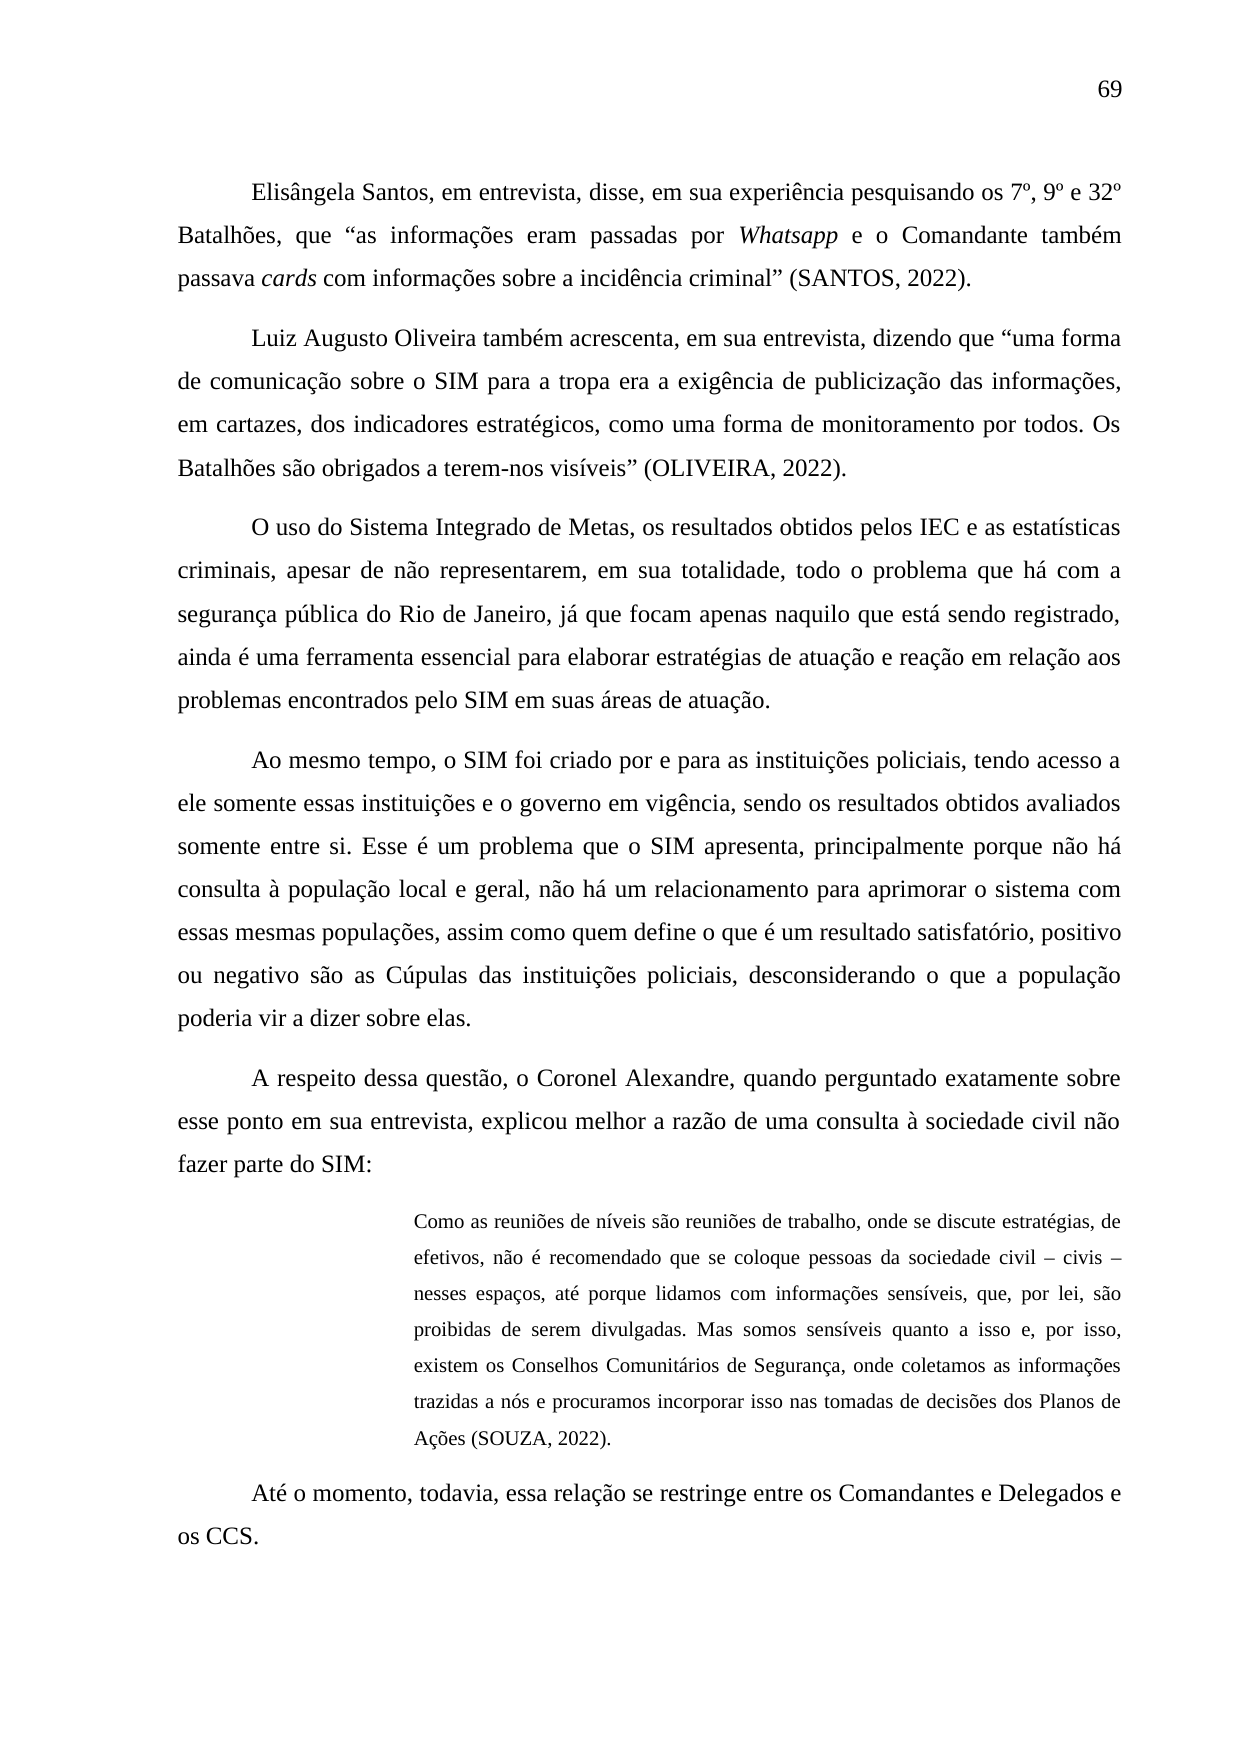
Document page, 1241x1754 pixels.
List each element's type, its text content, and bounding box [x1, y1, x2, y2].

text A respeito dessa questão, o Coronel Alexandre, quando perguntado exatamente sobre esse ponto em sua entrevista, explicou melhor a razão de uma consulta à sociedade civil não fazer parte do SIM: [177, 1063, 1122, 1178]
text Até o momento, todavia, essa relação se restringe entre os Comandantes e Delegados e os CCS. [177, 1478, 1122, 1550]
text Elisângela Santos, em entrevista, disse, em sua experiência pesquisando os 7º, 9º e 32º Batalhões, que “as informações eram passadas por Whatsapp e o Comandante também passava cards com informações sobre a incidência criminal” (SANTOS, 2022). [177, 177, 1122, 292]
text O uso do Sistema Integrado de Metas, os resultados obtidos pelos IEC e as estatísticas criminais, apesar de não representarem, em sua totalidade, todo o problema que há com a segurança pública do Rio de Janeiro, já que focam apenas naquilo que está sendo registrado, ainda é uma ferramenta essencial para elaborar estratégias de atuação e reação em relação aos problemas encontrados pelo SIM em suas áreas de atuação. [177, 512, 1122, 714]
text Ao mesmo tempo, o SIM foi criado por e para as instituições policiais, tendo acesso a ele somente essas instituições e o governo em vigência, sendo os resultados obtidos avaliados somente entre si. Esse é um problema que o SIM apresenta, principalmente porque não há consulta à população local e geral, não há um relacionamento para aprimorar o sistema com essas mesmas populações, assim como quem define o que é um resultado satisfatório, positivo ou negativo são as Cúpulas das instituições policiais, desconsiderando o que a população poderia vir a dizer sobre elas. [177, 745, 1122, 1032]
text Como as reuniões de níveis são reuniões de trabalho, onde se discute estratégias, de efetivos, não é recomendado que se coloque pessoas da sociedade civil – civis – nesses espaços, até porque lidamos com informações sensíveis, que, por lei, são proibidas de serem divulgadas. Mas somos sensíveis quanto a isso e, por isso, existem os Conselhos Comunitários de Segurança, onde coletamos as informações trazidas a nós e procuramos incorporar isso nas tomadas de decisões dos Planos de Ações (SOUZA, 2022). [413, 1209, 1122, 1449]
text Luiz Augusto Oliveira também acrescenta, em sua entrevista, dizendo que “uma forma de comunicação sobre o SIM para a tropa era a exigência de publicização das informações, em cartazes, dos indicadores estratégicos, como uma forma de monitoramento por todos. Os Batalhões são obrigados a terem-nos visíveis” (OLIVEIRA, 2022). [177, 323, 1122, 481]
